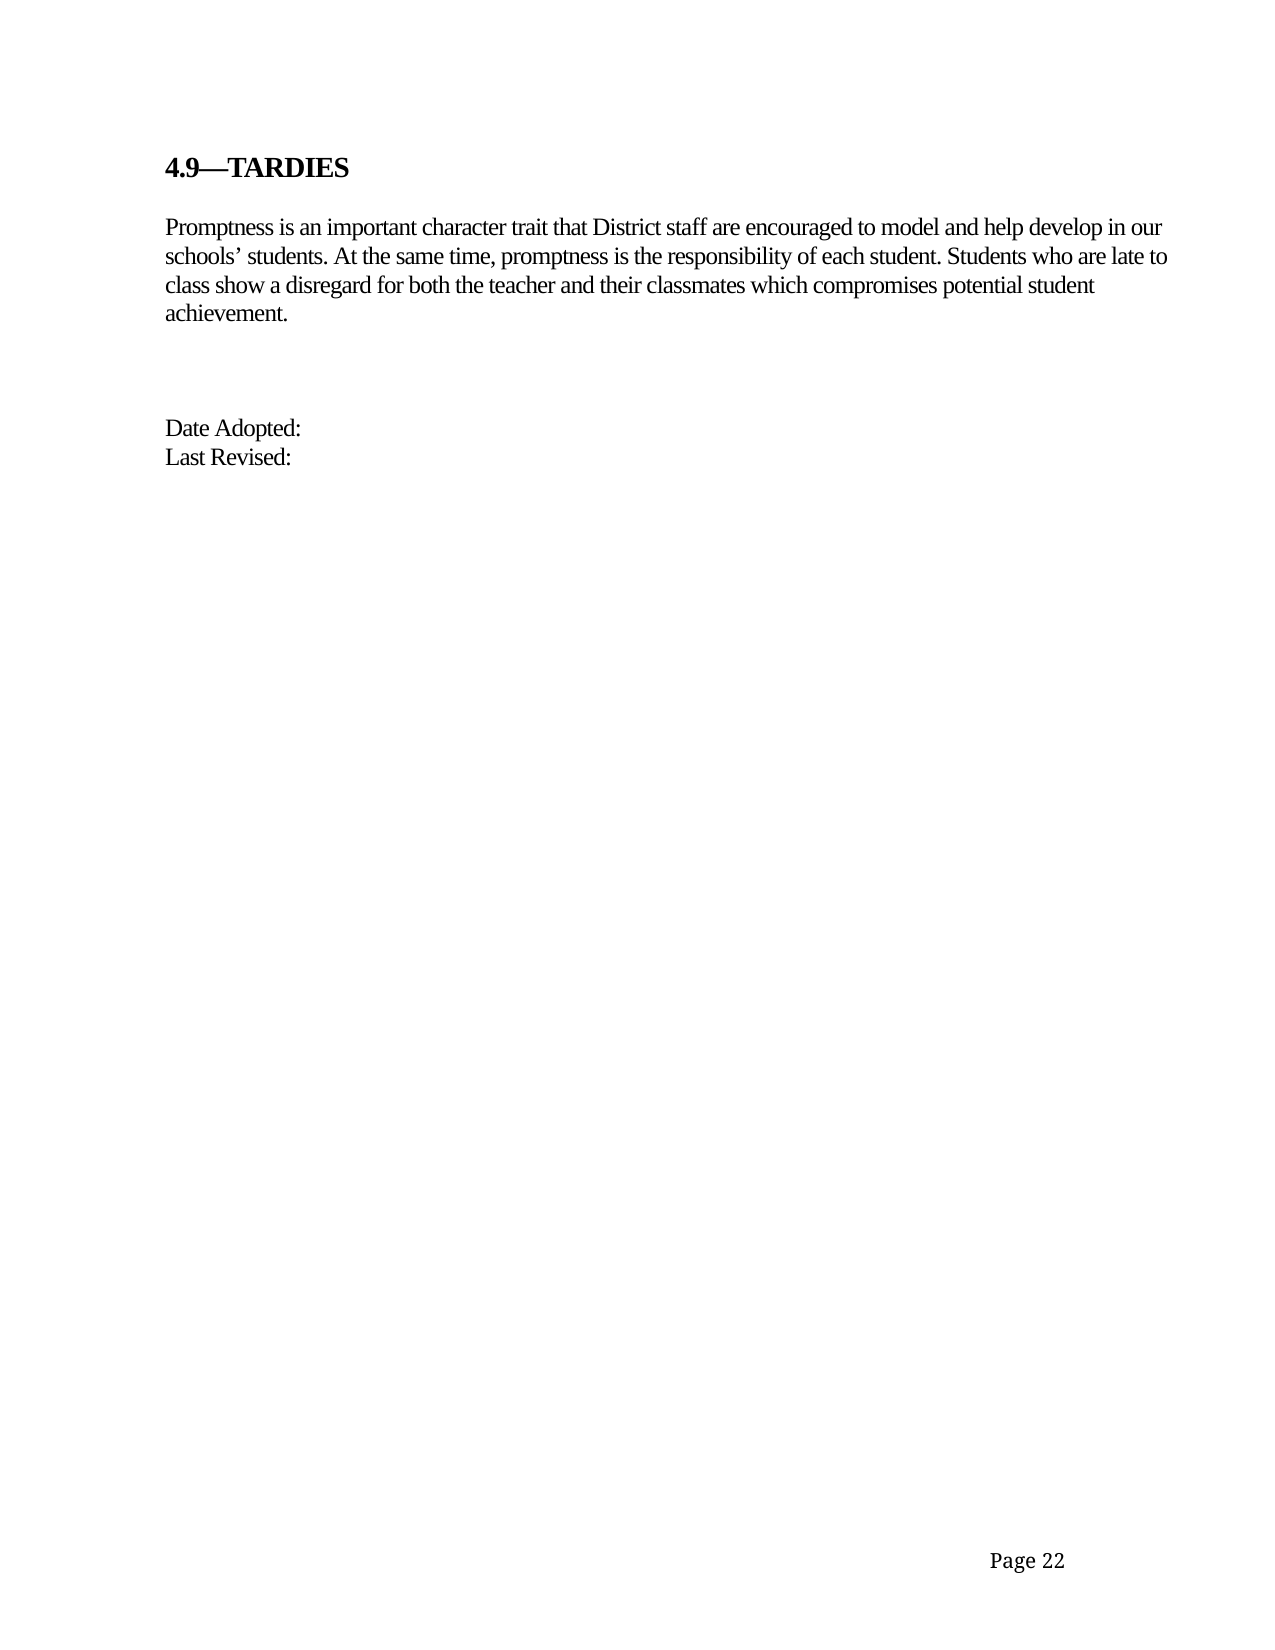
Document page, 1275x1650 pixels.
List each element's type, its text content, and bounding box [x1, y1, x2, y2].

text Date Adopted: [165, 413, 1196, 442]
text 4.9—TARDIES [165, 150, 1195, 183]
text Last Revised: [165, 442, 1196, 471]
text Promptness is an important character trait that District staff are encouraged to model and help develop in our schools’ students. At the same time, promptness is the responsibility of each student. Students who are late to class show a disregard for both the teacher and their classmates which compromises potential student achievement. [165, 212, 1196, 327]
